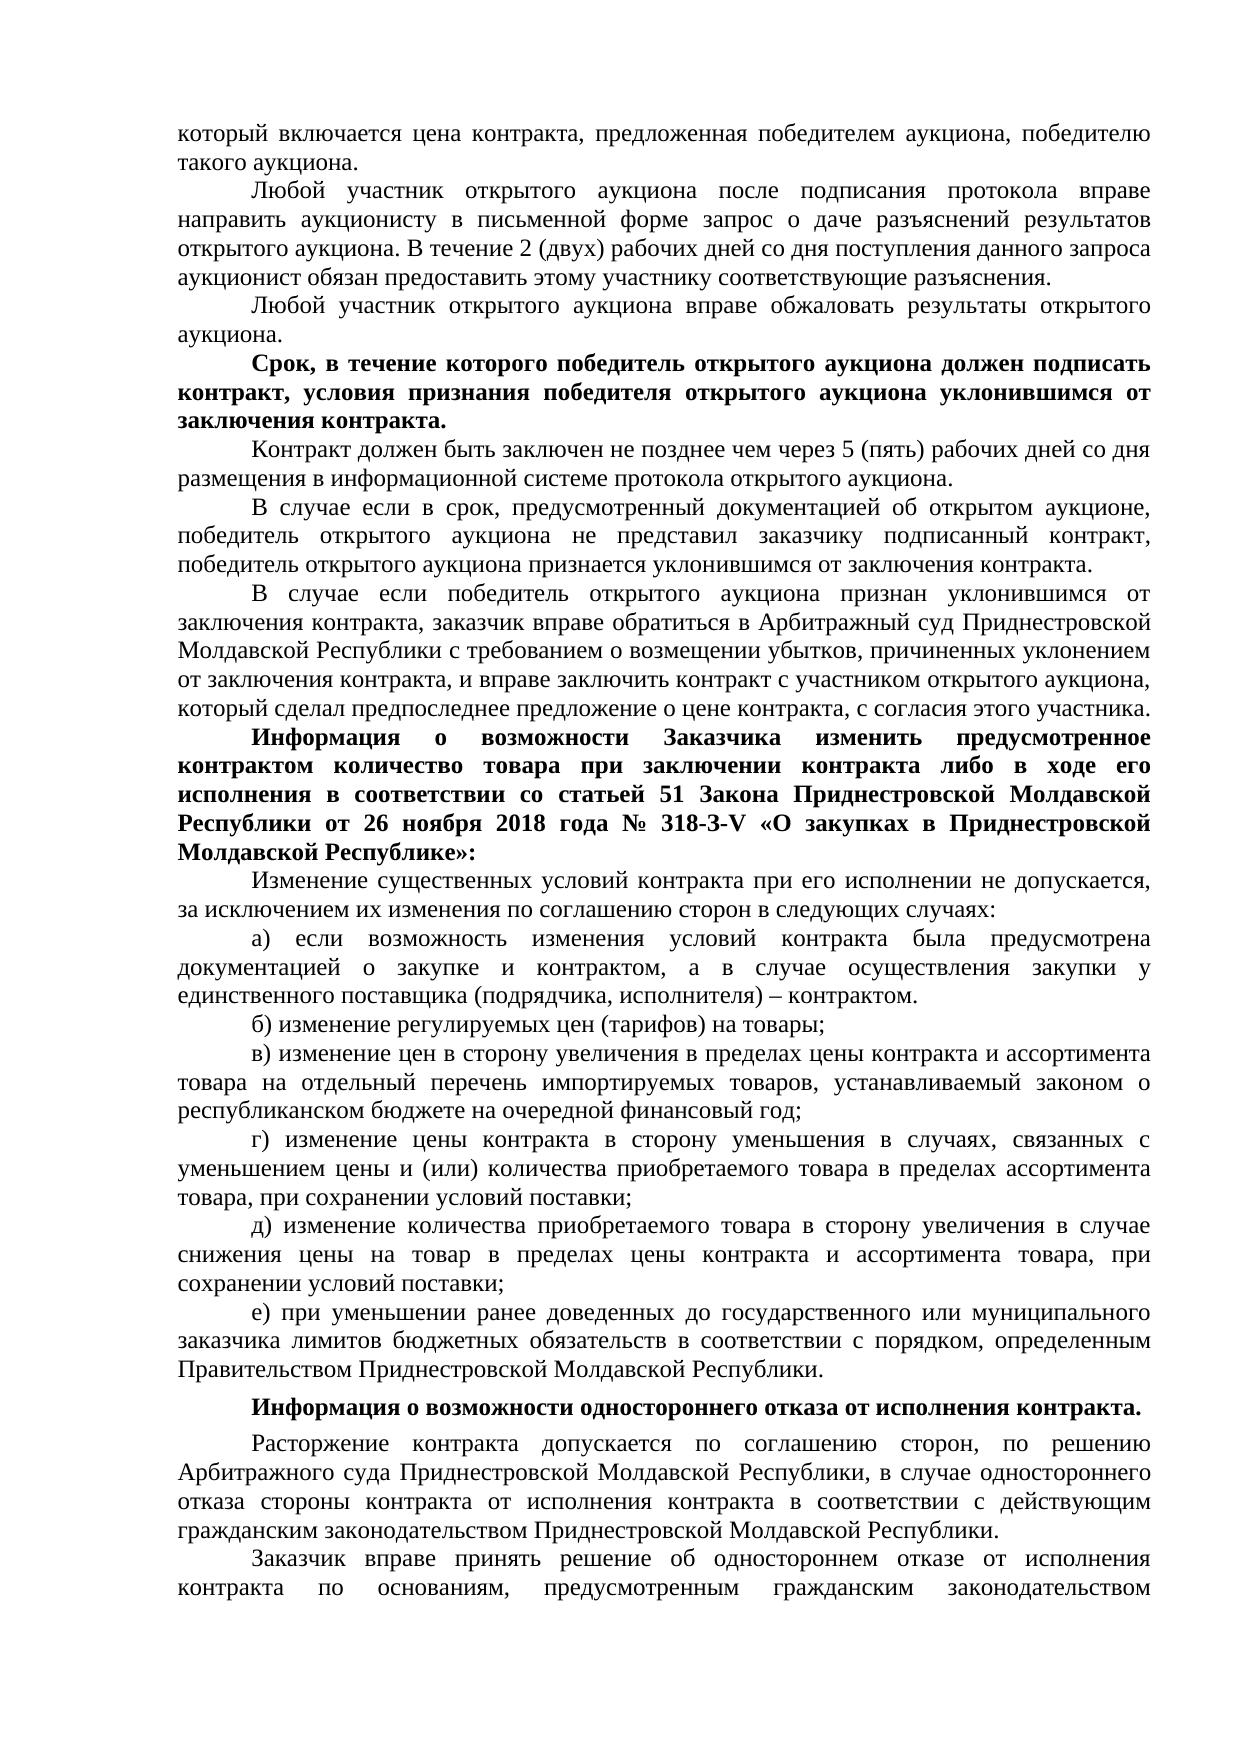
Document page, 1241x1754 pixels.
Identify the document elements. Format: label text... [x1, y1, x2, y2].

text Информация о возможности одностороннего отказа от исполнения контракта. [177, 1383, 1152, 1421]
text Контракт должен быть заключен не позднее чем через 5 (пять) рабочих дней со дня размещения в информационной системе протокола открытого аукциона. [177, 434, 1152, 492]
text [177, 118, 1152, 176]
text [177, 1543, 1152, 1601]
text в) изменение цен в сторону увеличения в пределах цены контракта и ассортимента товара на отдельный перечень импортируемых товаров, устанавливаемый законом о республиканском бюджете на очередной финансовый год; [177, 1038, 1152, 1124]
text Информация о возможности Заказчика изменить предусмотренное контрактом количество товара при заключении контракта либо в ходе его исполнения в соответствии со статьей 51 Закона Приднестровской Молдавской Республики от 26 ноября 2018 года № 318-З-V «О закупках в Приднестровской Молдавской Республике»: [177, 722, 1152, 866]
text г) изменение цены контракта в сторону уменьшения в случаях, связанных с уменьшением цены и (или) количества приобретаемого товара в пределах ассортимента товара, при сохранении условий поставки; [177, 1124, 1152, 1211]
text д) изменение количества приобретаемого товара в сторону увеличения в случае снижения цены на товар в пределах цены контракта и ассортимента товара, при сохранении условий поставки; [177, 1211, 1152, 1297]
text а) если возможность изменения условий контракта была предусмотрена документацией о закупке и контрактом, а в случае осуществления закупки у единственного поставщика (подрядчика, исполнителя) – контрактом. [177, 923, 1152, 1009]
text б) изменение регулируемых цен (тарифов) на товары; [177, 1009, 1152, 1038]
text Любой участник открытого аукциона вправе обжаловать результаты открытого аукциона. [177, 291, 1152, 348]
text Расторжение контракта допускается по соглашению сторон, по решению Арбитражного суда Приднестровской Молдавской Республики, в случае одностороннего отказа стороны контракта от исполнения контракта в соответствии с действующим гражданским законодательством Приднестровской Молдавской Республики. [177, 1428, 1152, 1543]
text е) при уменьшении ранее доведенных до государственного или муниципального заказчика лимитов бюджетных обязательств в соответствии с порядком, определенным Правительством Приднестровской Молдавской Республики. [177, 1297, 1152, 1383]
text Любой участник открытого аукциона после подписания протокола вправе направить аукционисту в письменной форме запрос о даче разъяснений результатов открытого аукциона. В течение 2 (двух) рабочих дней со дня поступления данного запроса аукционист обязан предоставить этому участнику соответствующие разъяснения. [177, 176, 1152, 291]
text Изменение существенных условий контракта при его исполнении не допускается, за исключением их изменения по соглашению сторон в следующих случаях: [177, 866, 1152, 923]
text В случае если победитель открытого аукциона признан уклонившимся от заключения контракта, заказчик вправе обратиться в Арбитражный суд Приднестровской Молдавской Республики с требованием о возмещении убытков, причиненных уклонением от заключения контракта, и вправе заключить контракт с участником открытого аукциона, который сделал предпоследнее предложение о цене контракта, с согласия этого участника. [177, 578, 1152, 722]
text Срок, в течение которого победитель открытого аукциона должен подписать контракт, условия признания победителя открытого аукциона уклонившимся от заключения контракта. [177, 348, 1152, 434]
text В случае если в срок, предусмотренный документацией об открытом аукционе, победитель открытого аукциона не представил заказчику подписанный контракт, победитель открытого аукциона признается уклонившимся от заключения контракта. [177, 492, 1152, 578]
